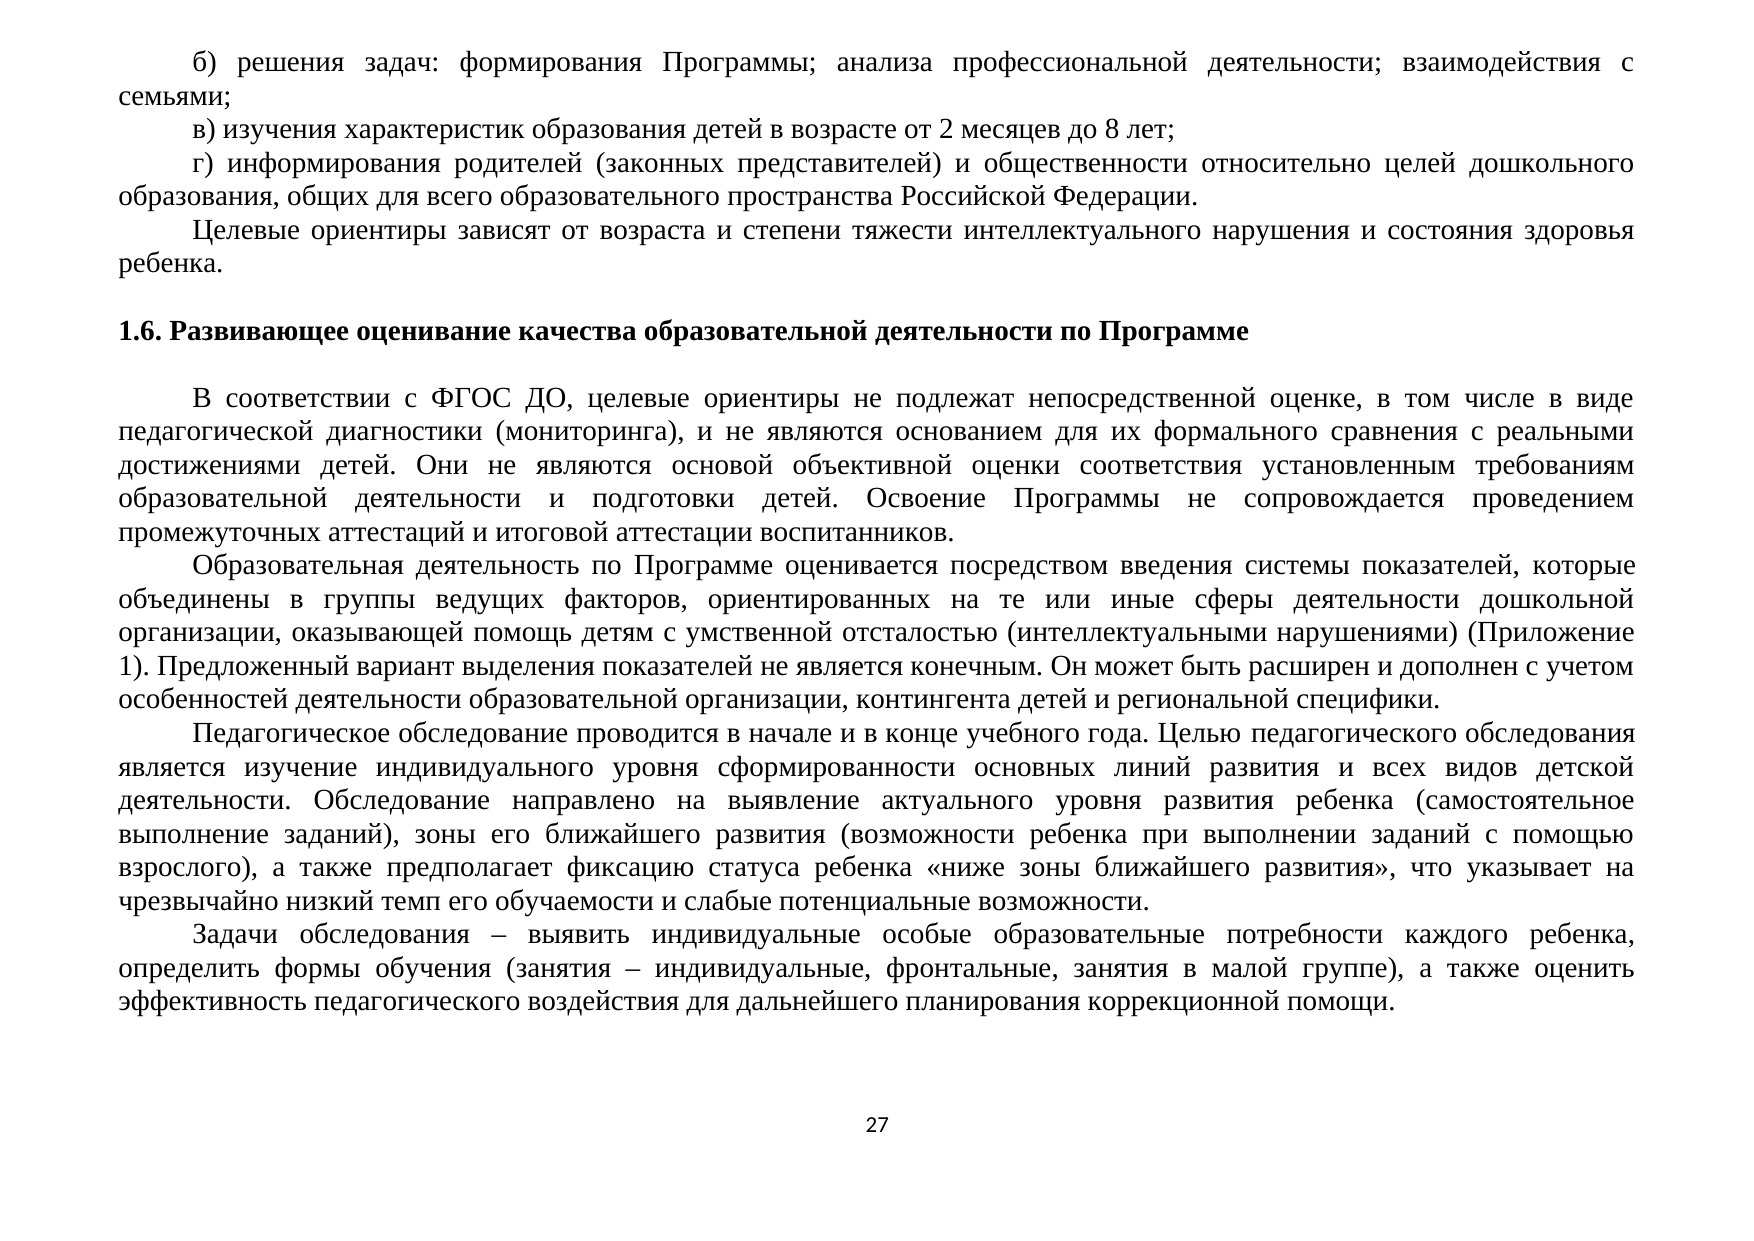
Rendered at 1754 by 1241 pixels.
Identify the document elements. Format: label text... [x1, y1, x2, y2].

text В соответствии с ФГОС ДО, целевые ориентиры не подлежат непосредственной оценке, в том числе в виде педагогической диагностики (мониторинга), и не являются основанием для их формального сравнения с реальными достижениями детей. Они не являются основой объективной оценки соответствия установленным требованиям образовательной деятельности и подготовки детей. Освоение Программы не сопровождается проведением промежуточных аттестаций и итоговой аттестации воспитанников. [118, 380, 1636, 547]
list Задачи обследования – выявить индивидуальные особые образовательные потребности каждого ребенка, определить формы обучения (занятия – индивидуальные, фронтальные, занятия в малой группе), а также оценить эффективность педагогического воздействия для дальнейшего планирования коррекционной помощи. [118, 916, 1636, 1017]
text г) информирования родителей (законных представителей) и общественности относительно целей дошкольного образования, общих для всего образовательного пространства Российской Федерации. [118, 145, 1636, 212]
text Образовательная деятельность по Программе оценивается посредством введения системы показателей, которые объединены в группы ведущих факторов, ориентированных на те или иные сферы деятельности дошкольной организации, оказывающей помощь детям с умственной отсталостью (интеллектуальными нарушениями) (Приложение 1). Предложенный вариант выделения показателей не является конечным. Он может быть расширен и дополнен с учетом особенностей деятельности образовательной организации, контингента детей и региональной специфики. [118, 547, 1636, 715]
list Педагогическое обследование проводится в начале и в конце учебного года. Целью педагогического обследования является изучение индивидуального уровня сформированности основных линий развития и всех видов детской деятельности. Обследование направлено на выявление актуального уровня развития ребенка (самостоятельное выполнение заданий), зоны его ближайшего развития (возможности ребенка при выполнении заданий с помощью взрослого), а также предполагает фиксацию статуса ребенка «ниже зоны ближайшего развития», что указывает на чрезвычайно низкий темп его обучаемости и слабые потенциальные возможности. [118, 715, 1636, 916]
text 1.6. Развивающее оценивание качества образовательной деятельности по Программе [118, 313, 1636, 346]
text Целевые ориентиры зависят от возраста и степени тяжести интеллектуального нарушения и состояния здоровья ребенка. [118, 212, 1636, 279]
text в) изучения характеристик образования детей в возрасте от 2 месяцев до 8 лет; [118, 111, 1636, 145]
text б) решения задач: формирования Программы; анализа профессиональной деятельности; взаимодействия с семьями; [118, 44, 1636, 111]
